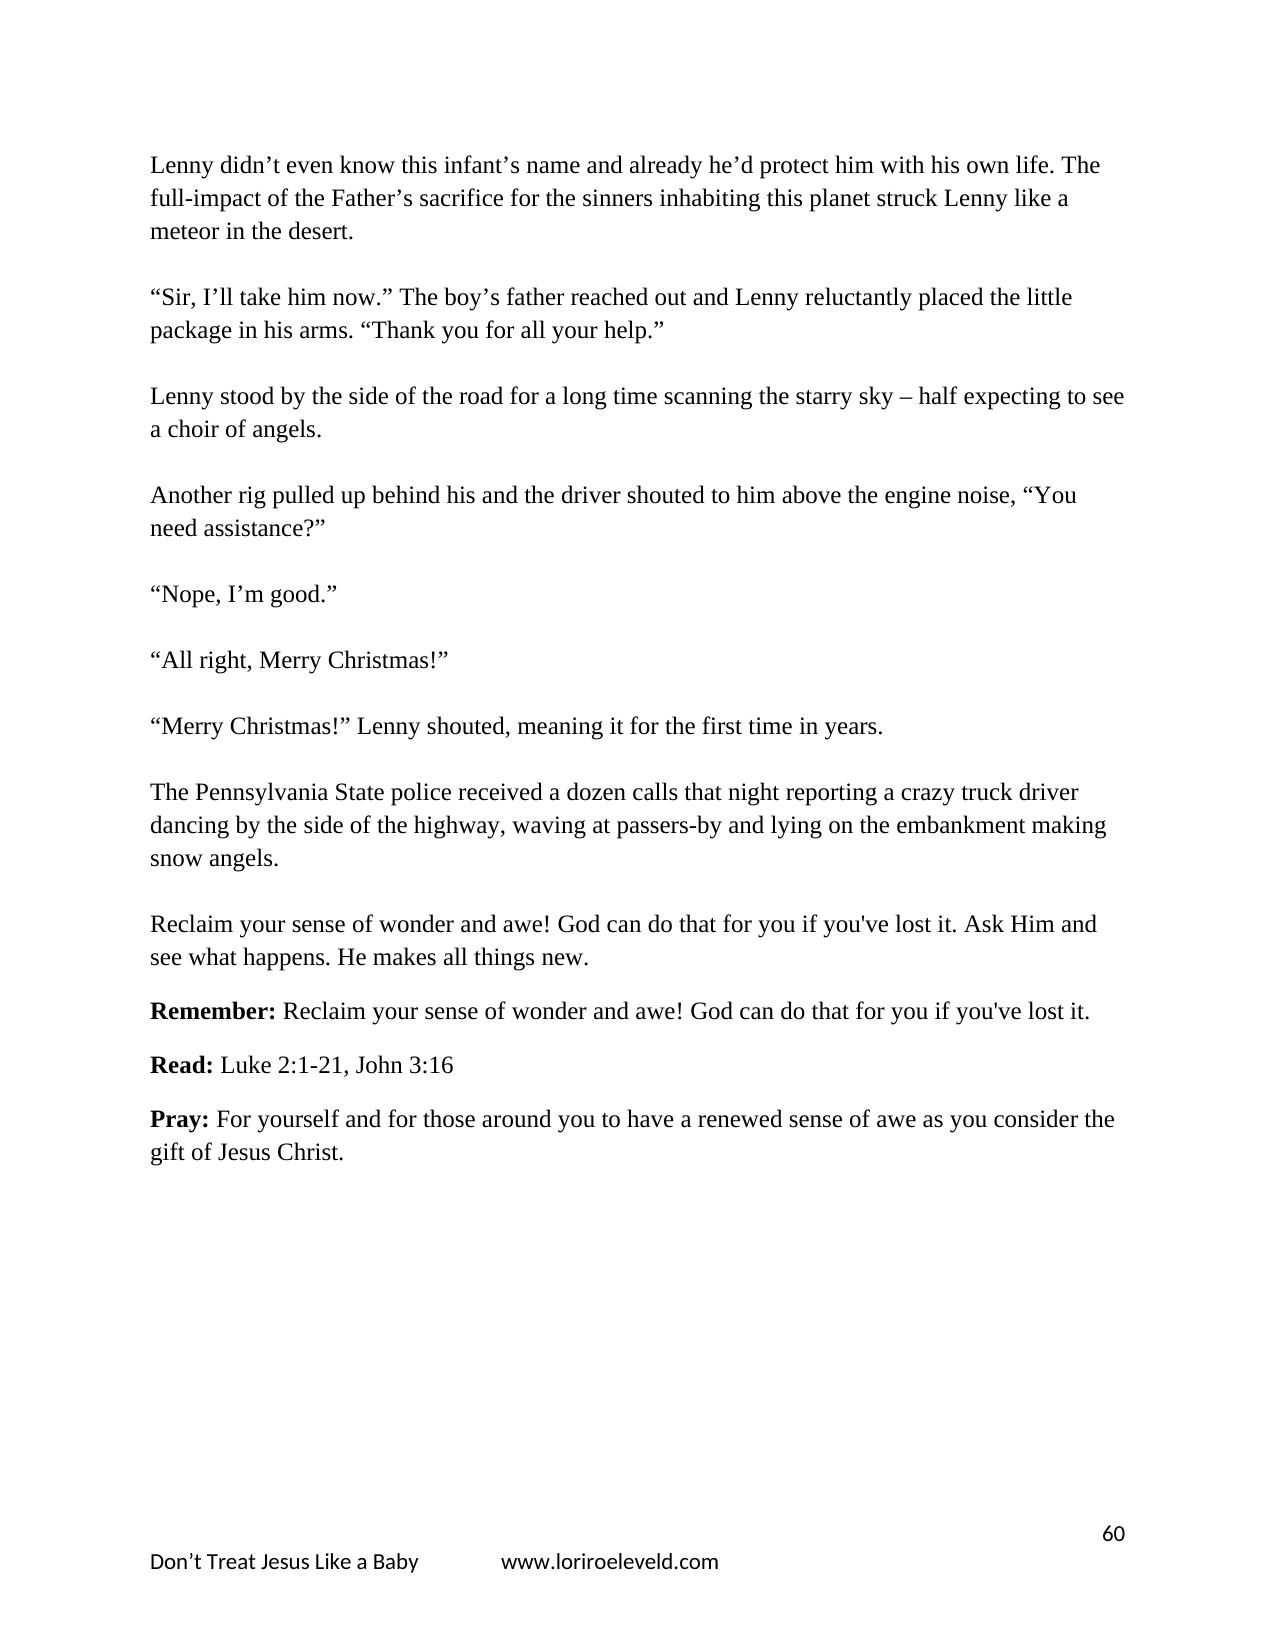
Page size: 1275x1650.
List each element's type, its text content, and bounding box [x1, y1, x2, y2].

text Read: Luke 2:1-21, John 3:16 [150, 1050, 1125, 1079]
text Pray: For yourself and for those around you to have a renewed sense of awe as you consider the gift of Jesus Christ. [150, 1104, 1125, 1166]
text Remember: Reclaim your sense of wonder and awe! God can do that for you if you've lost it. [150, 996, 1125, 1025]
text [150, 150, 1125, 971]
